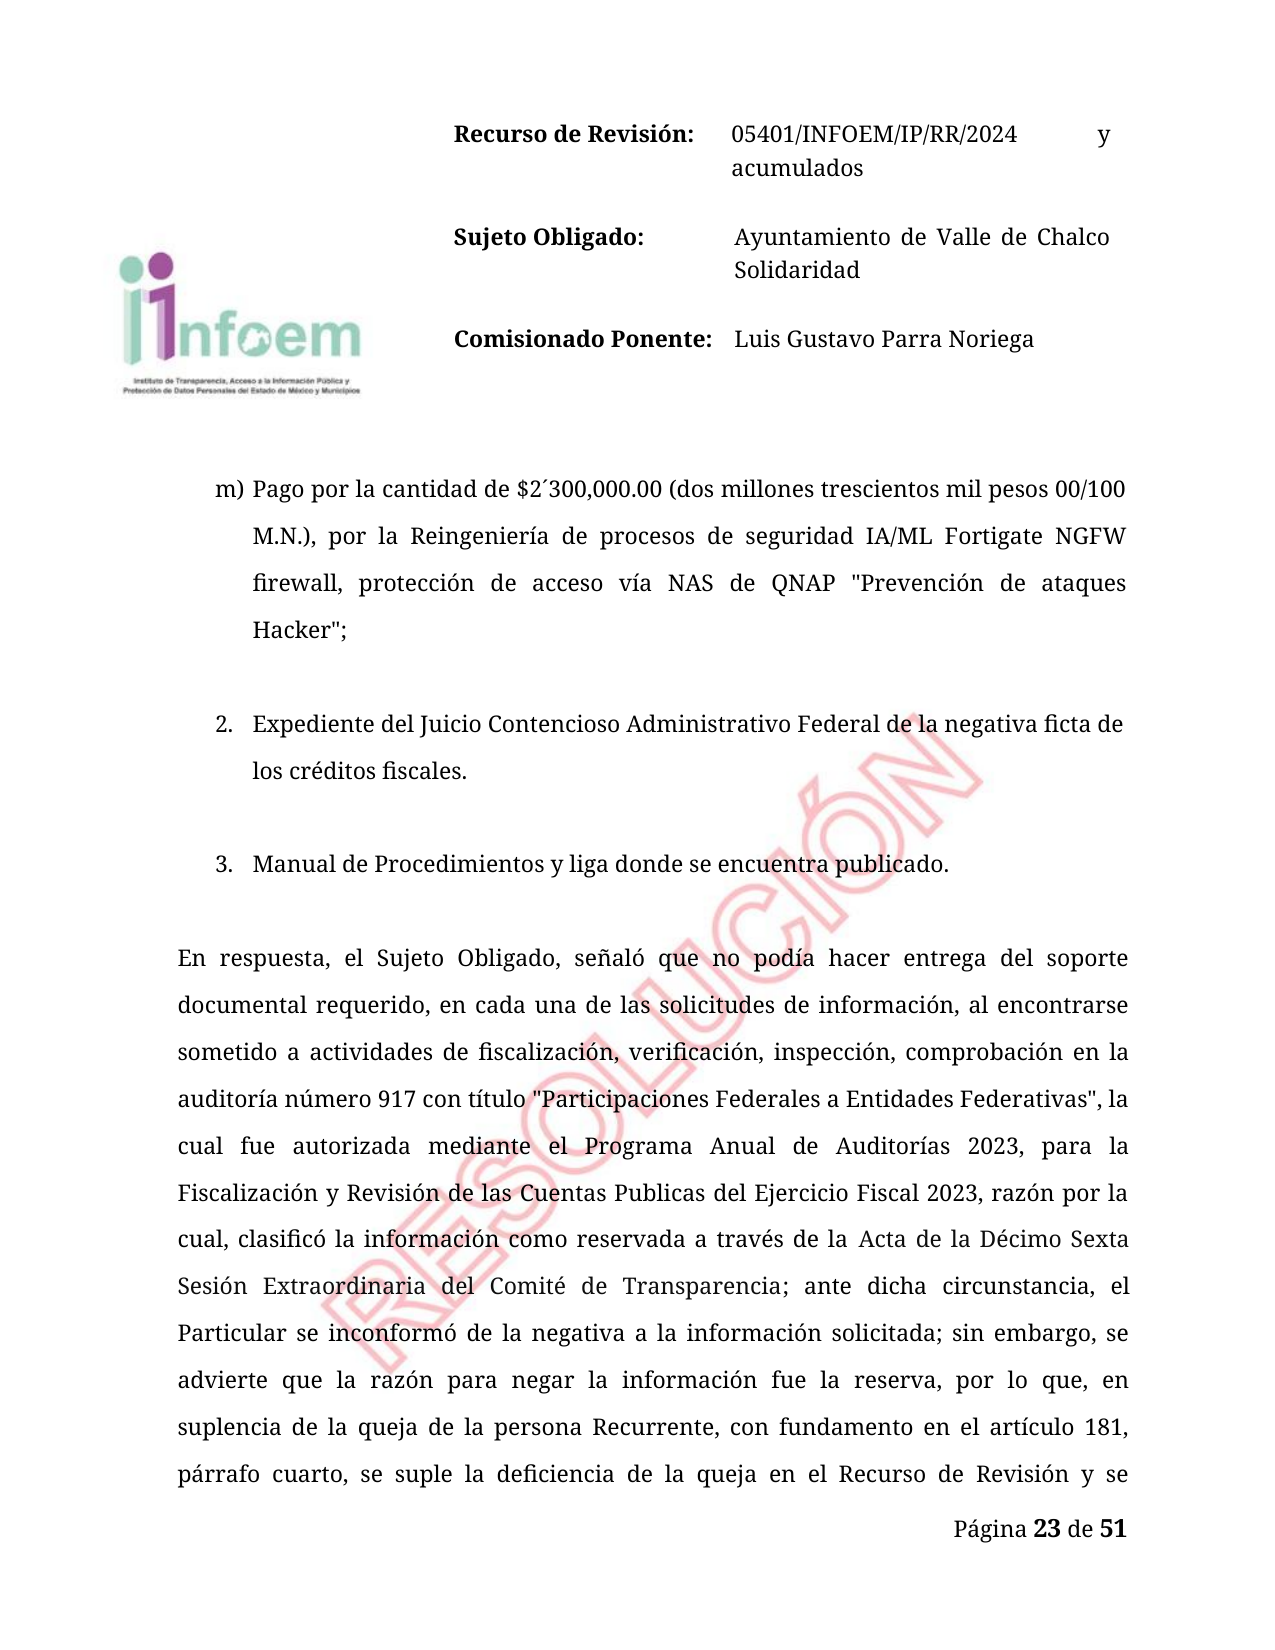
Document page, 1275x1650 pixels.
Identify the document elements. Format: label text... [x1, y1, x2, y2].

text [177, 942, 1130, 1489]
list Pago por la cantidad de $2´300,000.00 (dos millones trescientos mil pesos 00/100 M.N.), por la Reingeniería de procesos de seguridad IA/ML Fortigate NGFW firewall, protección de acceso vía NAS de QNAP "Prevención de ataques Hacker"; [215, 473, 1127, 645]
picture [0, 193, 1272, 1650]
list Manual de Procedimientos y liga donde se encuentra publicado. [215, 848, 1127, 880]
list Expediente del Juicio Contencioso Administrativo Federal de la negativa ficta de los créditos fiscales. [215, 708, 1127, 786]
